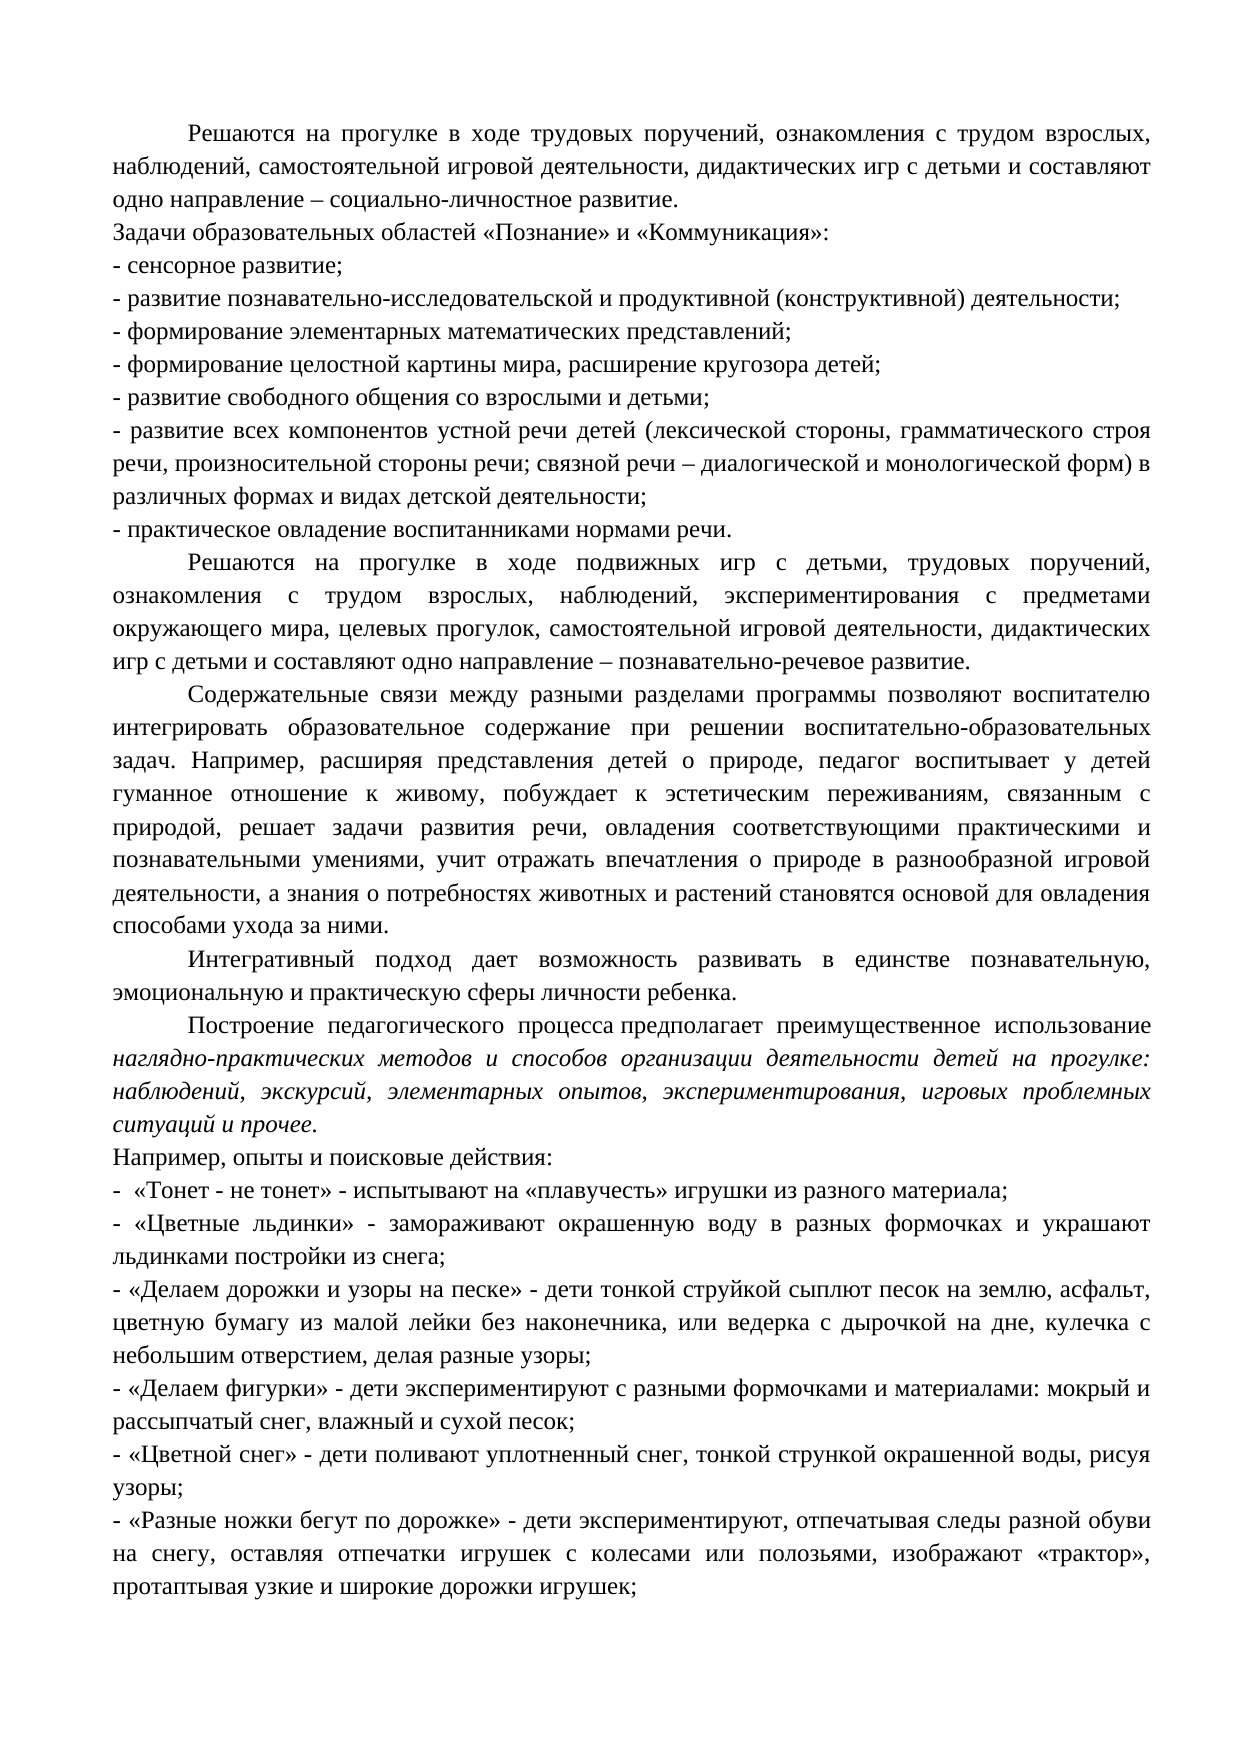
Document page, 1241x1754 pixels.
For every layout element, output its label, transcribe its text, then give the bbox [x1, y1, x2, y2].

text - формирование элементарных математических представлений; [112, 316, 1152, 345]
text Решаются на прогулке в ходе подвижных игр с детьми, трудовых поручений, ознакомления с трудом взрослых, наблюдений, экспериментирования с предметами окружающего мира, целевых прогулок, самостоятельной игровой деятельности, дидактических игр с детьми и составляют одно направление – познавательно-речевое развитие. [112, 547, 1152, 675]
text Содержательные связи между разными разделами программы позволяют воспитателю интегрировать образовательное содержание при решении воспитательно-образовательных задач. Например, расширяя представления детей о природе, педагог воспитывает у детей гуманное отношение к живому, побуждает к эстетическим переживаниям, связанным с природой, решает задачи развития речи, овладения соответствующими практическими и познавательными умениями, учит отражать впечатления о природе в разнообразной игровой деятельности, а знания о потребностях животных и растений становятся основой для овладения способами ухода за ними. [112, 679, 1152, 939]
text - «Цветные льдинки» - замораживают окрашенную воду в разных формочках и украшают льдинками постройки из снега; [112, 1208, 1152, 1269]
text Задачи образовательных областей «Познание» и «Коммуникация»: [112, 217, 1152, 246]
text - «Тонет - не тонет» - испытывают на «плавучесть» игрушки из разного материала; [112, 1175, 1152, 1203]
text - формирование целостной картины мира, расширение кругозора детей; [112, 349, 1152, 378]
text - «Делаем фигурки» - дети экспериментируют с разными формочками и материалами: мокрый и рассыпчатый снег, влажный и сухой песок; [112, 1373, 1152, 1435]
text - развитие всех компонентов устной речи детей (лексической стороны, грамматического строя речи, произносительной стороны речи; связной речи – диалогической и монологической форм) в различных формах и видах детской деятельности; [112, 415, 1152, 510]
text Например, опыты и поисковые действия: [112, 1142, 1152, 1171]
text - «Делаем дорожки и узоры на песке» - дети тонкой струйкой сыплют песок на землю, асфальт, цветную бумагу из малой лейки без наконечника, или ведерка с дырочкой на дне, кулечка с небольшим отверстием, делая разные узоры; [112, 1274, 1152, 1369]
text - развитие познавательно-исследовательской и продуктивной (конструктивной) деятельности; [112, 283, 1152, 312]
text - практическое овладение воспитанниками нормами речи. [112, 514, 1152, 543]
text - развитие свободного общения со взрослыми и детьми; [112, 382, 1152, 411]
text Интегративный подход дает возможность развивать в единстве познавательную, эмоциональную и практическую сферы личности ребенка. [112, 944, 1152, 1005]
text - «Цветной снег» - дети поливают уплотненный снег, тонкой стрункой окрашенной воды, рисуя узоры; [112, 1439, 1152, 1501]
text Решаются на прогулке в ходе трудовых поручений, ознакомления с трудом взрослых, наблюдений, самостоятельной игровой деятельности, дидактических игр с детьми и составляют одно направление – социально-личностное развитие. [112, 118, 1152, 213]
text - сенсорное развитие; [112, 250, 1152, 279]
text Построение педагогического процесса предполагает преимущественное использование наглядно-практических методов и способов организации деятельности детей на прогулке: наблюдений, экскурсий, элементарных опытов, экспериментирования, игровых проблемных ситуаций и прочее. [112, 1010, 1152, 1137]
text - «Разные ножки бегут по дорожке» - дети экспериментируют, отпечатывая следы разной обуви на снегу, оставляя отпечатки игрушек с колесами или полозьями, изображают «трактор», протаптывая узкие и широкие дорожки игрушек; [112, 1505, 1152, 1600]
